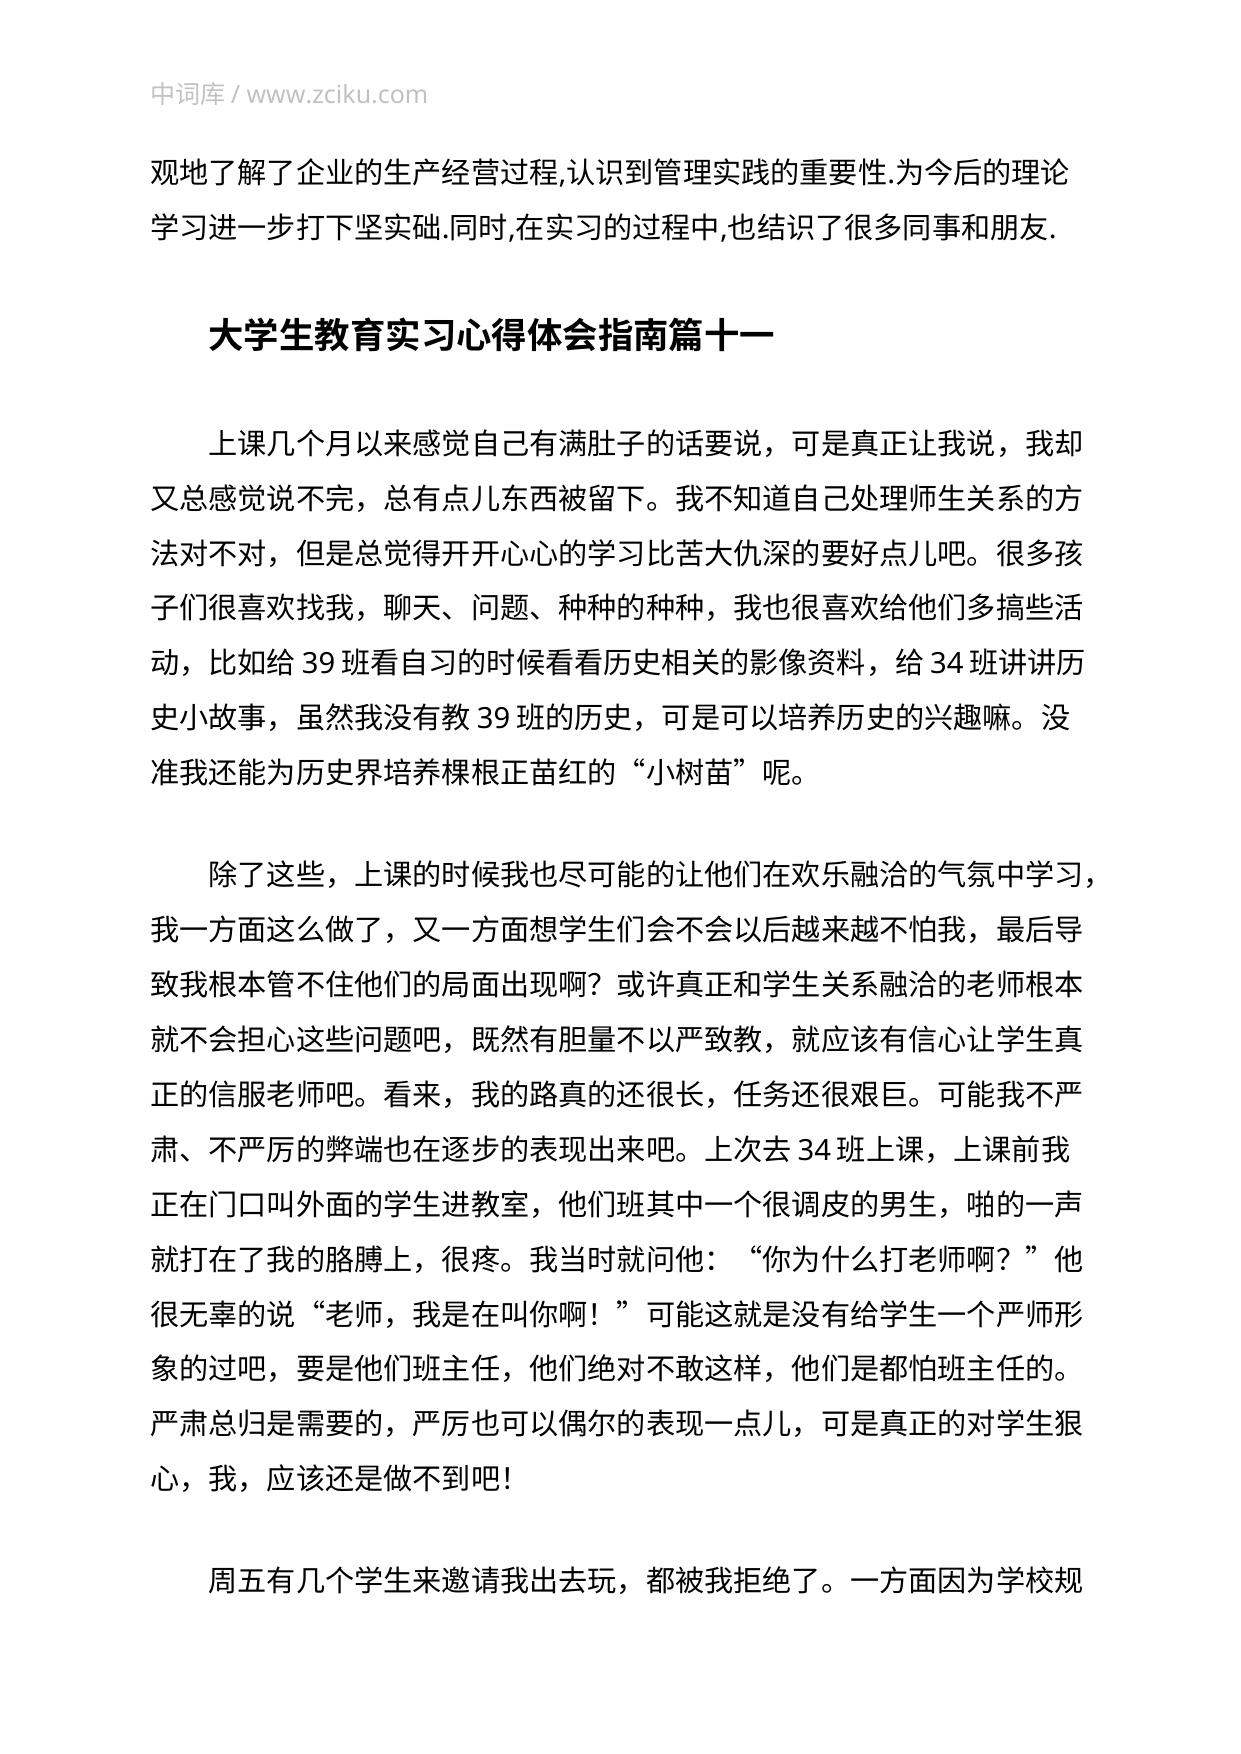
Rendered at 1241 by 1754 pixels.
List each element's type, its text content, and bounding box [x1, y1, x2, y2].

text 大学生教育实习心得体会指南篇十一 [150, 307, 1090, 358]
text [150, 150, 1090, 247]
text 除了这些，上课的时候我也尽可能的让他们在欢乐融洽的气氛中学习，我一方面这么做了，又一方面想学生们会不会以后越来越不怕我，最后导致我根本管不住他们的局面出现啊？或许真正和学生关系融洽的老师根本就不会担心这些问题吧，既然有胆量不以严致教，就应该有信心让学生真正的信服老师吧。看来，我的路真的还很长，任务还很艰巨。可能我不严肃、不严厉的弊端也在逐步的表现出来吧。上次去34班上课，上课前我正在门口叫外面的学生进教室，他们班其中一个很调皮的男生，啪的一声就打在了我的胳膊上，很疼。我当时就问他：“你为什么打老师啊？”他很无辜的说“老师，我是在叫你啊！”可能这就是没有给学生一个严师形象的过吧，要是他们班主任，他们绝对不敢这样，他们是都怕班主任的。严肃总归是需要的，严厉也可以偶尔的表现一点儿，可是真正的对学生狠心，我，应该还是做不到吧！ [150, 852, 1090, 1498]
text 上课几个月以来感觉自己有满肚子的话要说，可是真正让我说，我却又总感觉说不完，总有点儿东西被留下。我不知道自己处理师生关系的方法对不对，但是总觉得开开心心的学习比苦大仇深的要好点儿吧。很多孩子们很喜欢找我，聊天、问题、种种的种种，我也很喜欢给他们多搞些活动，比如给39班看自习的时候看看历史相关的影像资料，给34班讲讲历史小故事，虽然我没有教39班的历史，可是可以培养历史的兴趣嘛。没准我还能为历史界培养棵根正苗红的“小树苗”呢。 [150, 420, 1090, 792]
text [150, 1557, 1090, 1600]
